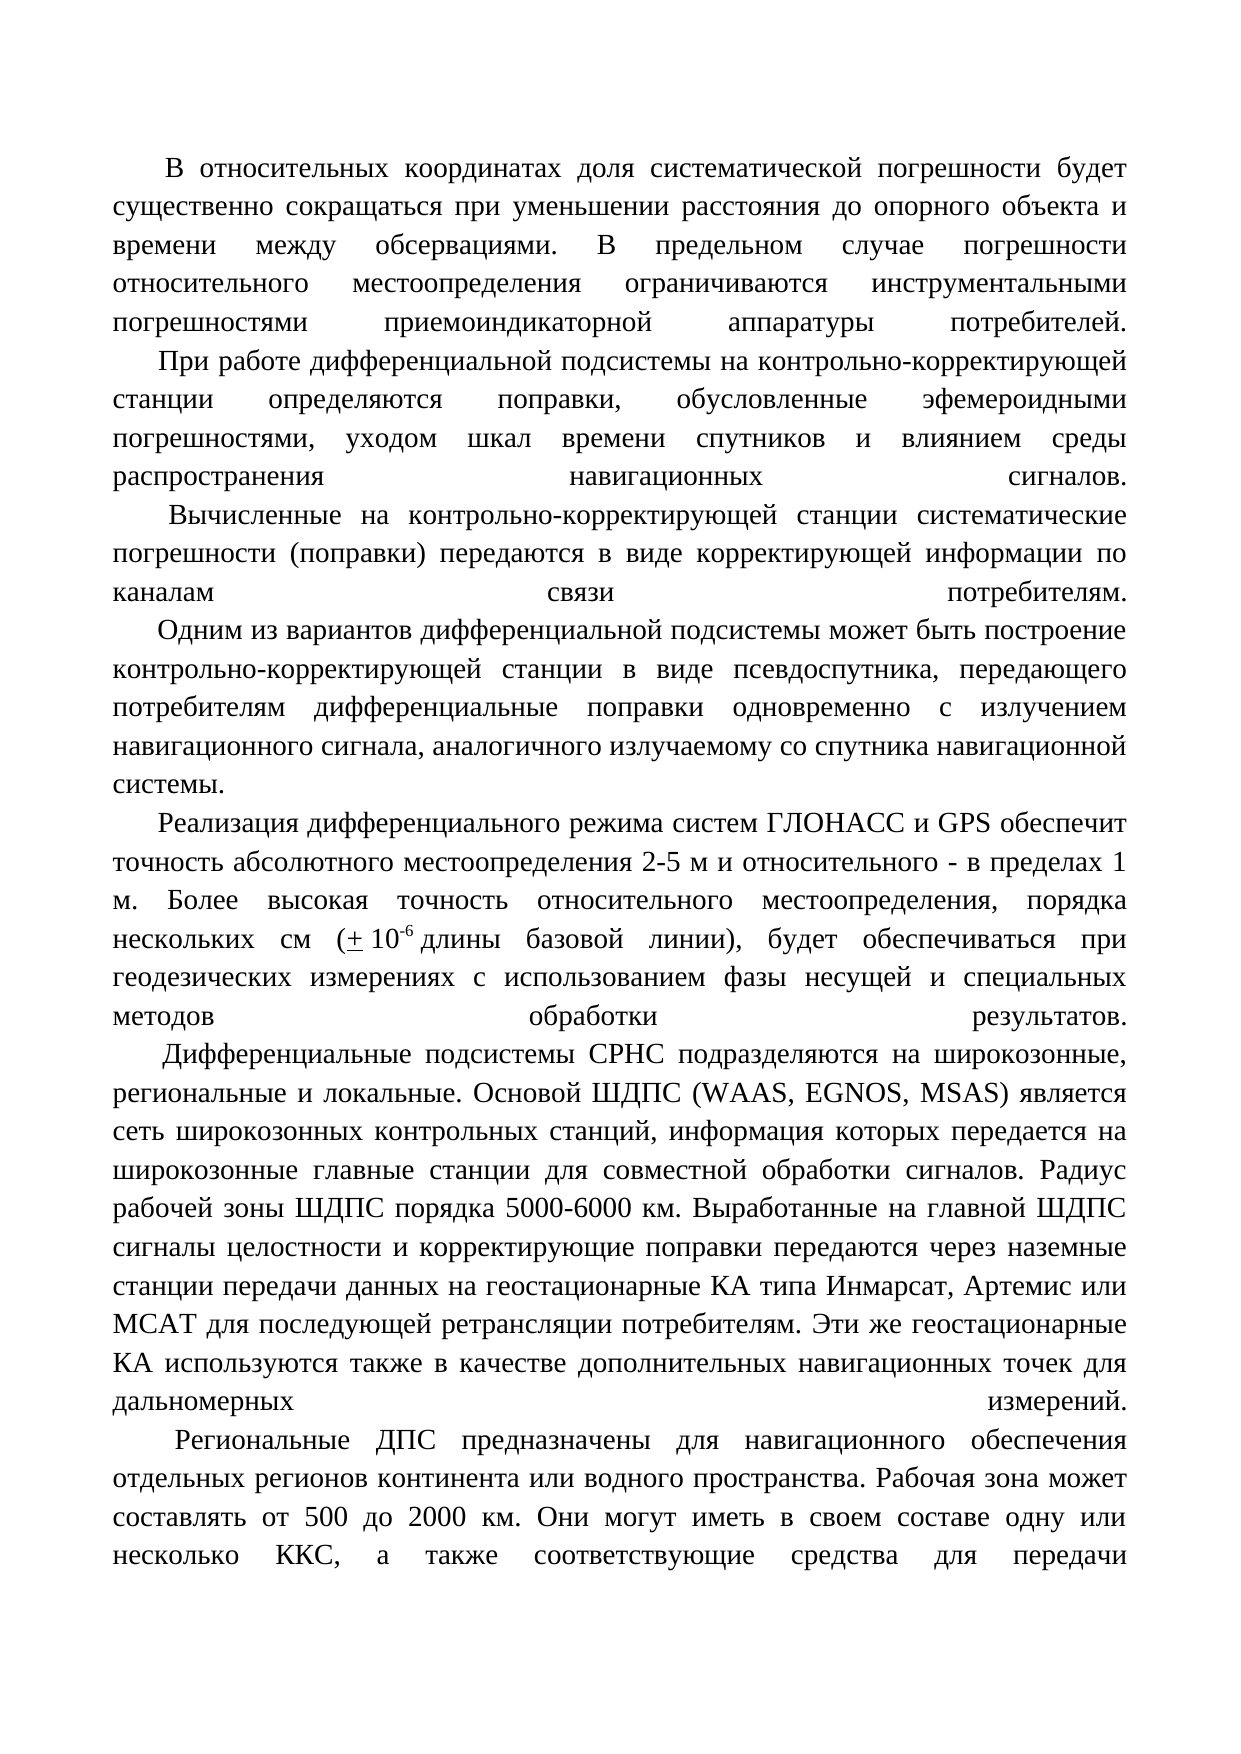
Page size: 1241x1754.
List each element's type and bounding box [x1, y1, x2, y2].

text [112, 150, 1128, 1571]
